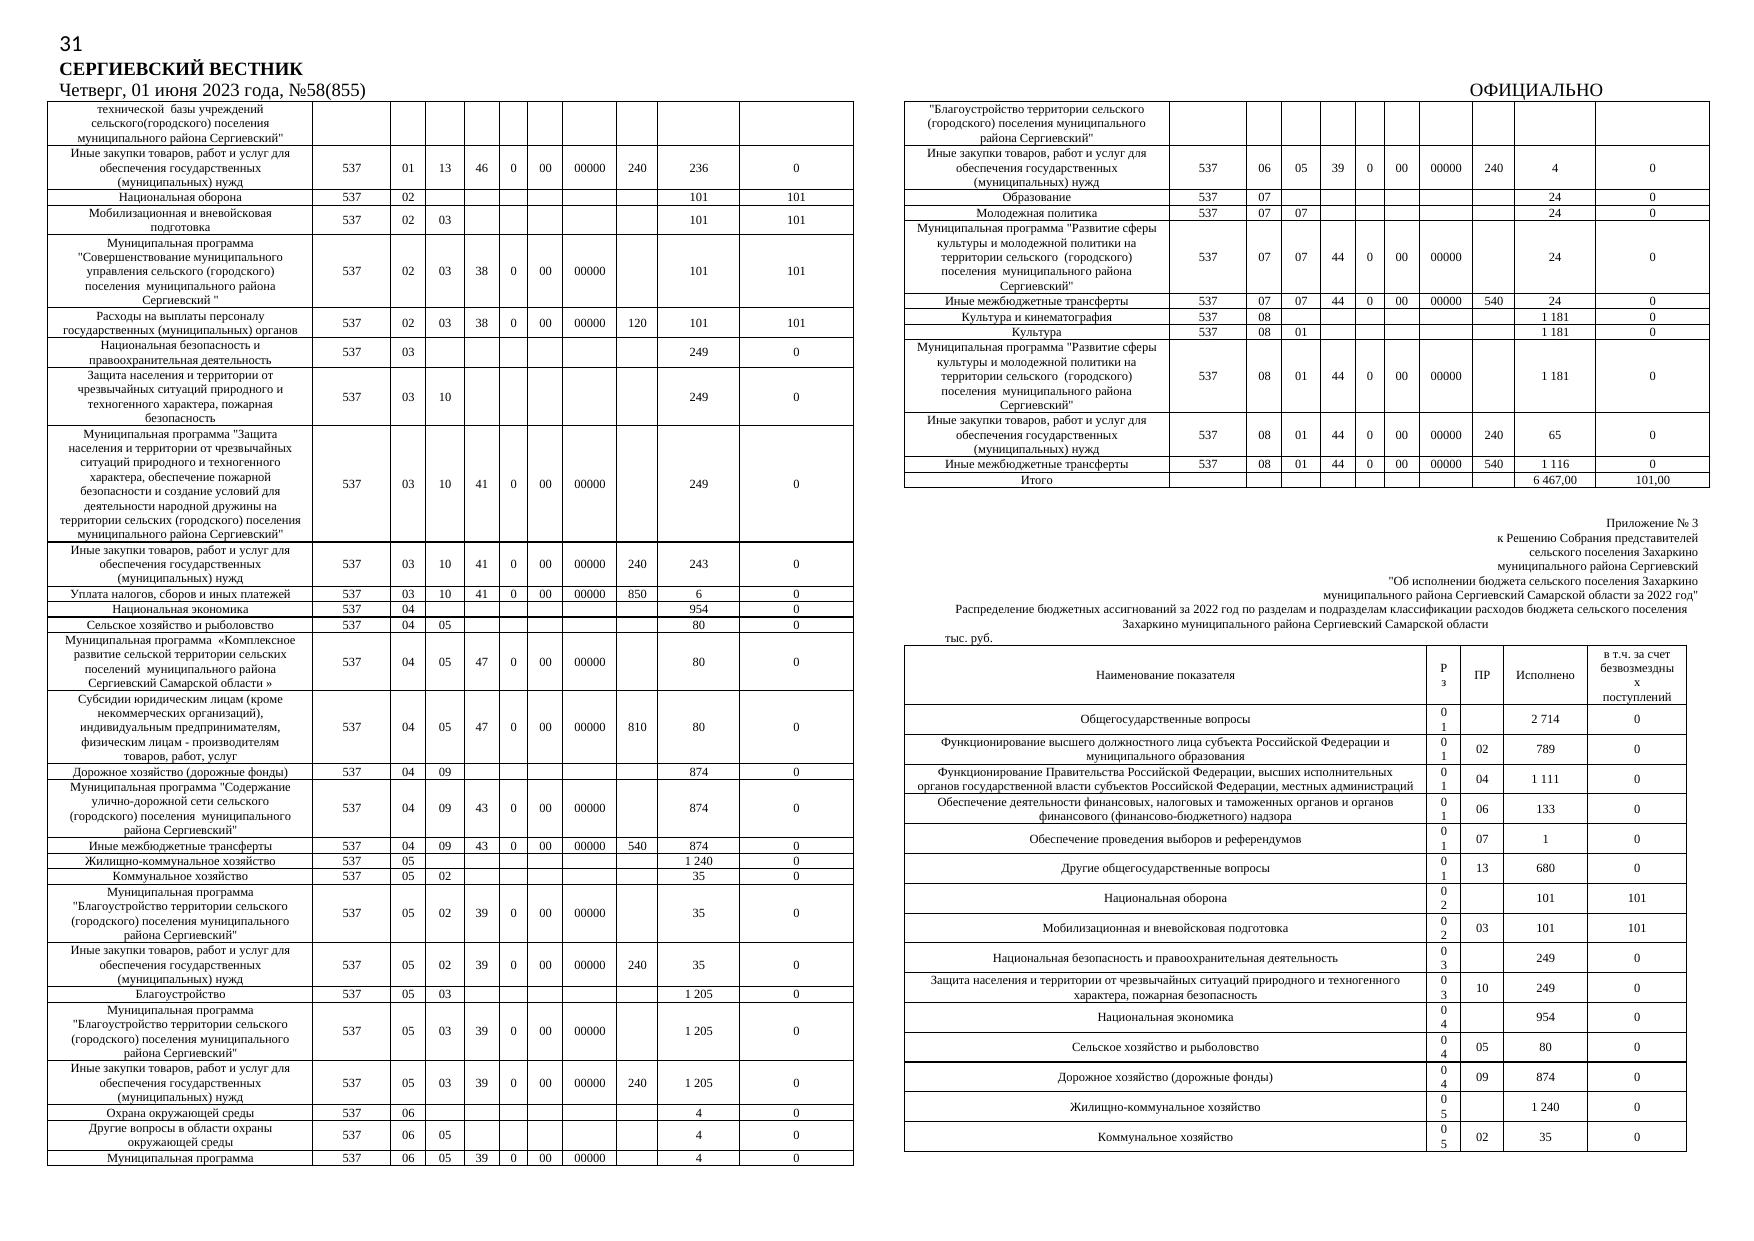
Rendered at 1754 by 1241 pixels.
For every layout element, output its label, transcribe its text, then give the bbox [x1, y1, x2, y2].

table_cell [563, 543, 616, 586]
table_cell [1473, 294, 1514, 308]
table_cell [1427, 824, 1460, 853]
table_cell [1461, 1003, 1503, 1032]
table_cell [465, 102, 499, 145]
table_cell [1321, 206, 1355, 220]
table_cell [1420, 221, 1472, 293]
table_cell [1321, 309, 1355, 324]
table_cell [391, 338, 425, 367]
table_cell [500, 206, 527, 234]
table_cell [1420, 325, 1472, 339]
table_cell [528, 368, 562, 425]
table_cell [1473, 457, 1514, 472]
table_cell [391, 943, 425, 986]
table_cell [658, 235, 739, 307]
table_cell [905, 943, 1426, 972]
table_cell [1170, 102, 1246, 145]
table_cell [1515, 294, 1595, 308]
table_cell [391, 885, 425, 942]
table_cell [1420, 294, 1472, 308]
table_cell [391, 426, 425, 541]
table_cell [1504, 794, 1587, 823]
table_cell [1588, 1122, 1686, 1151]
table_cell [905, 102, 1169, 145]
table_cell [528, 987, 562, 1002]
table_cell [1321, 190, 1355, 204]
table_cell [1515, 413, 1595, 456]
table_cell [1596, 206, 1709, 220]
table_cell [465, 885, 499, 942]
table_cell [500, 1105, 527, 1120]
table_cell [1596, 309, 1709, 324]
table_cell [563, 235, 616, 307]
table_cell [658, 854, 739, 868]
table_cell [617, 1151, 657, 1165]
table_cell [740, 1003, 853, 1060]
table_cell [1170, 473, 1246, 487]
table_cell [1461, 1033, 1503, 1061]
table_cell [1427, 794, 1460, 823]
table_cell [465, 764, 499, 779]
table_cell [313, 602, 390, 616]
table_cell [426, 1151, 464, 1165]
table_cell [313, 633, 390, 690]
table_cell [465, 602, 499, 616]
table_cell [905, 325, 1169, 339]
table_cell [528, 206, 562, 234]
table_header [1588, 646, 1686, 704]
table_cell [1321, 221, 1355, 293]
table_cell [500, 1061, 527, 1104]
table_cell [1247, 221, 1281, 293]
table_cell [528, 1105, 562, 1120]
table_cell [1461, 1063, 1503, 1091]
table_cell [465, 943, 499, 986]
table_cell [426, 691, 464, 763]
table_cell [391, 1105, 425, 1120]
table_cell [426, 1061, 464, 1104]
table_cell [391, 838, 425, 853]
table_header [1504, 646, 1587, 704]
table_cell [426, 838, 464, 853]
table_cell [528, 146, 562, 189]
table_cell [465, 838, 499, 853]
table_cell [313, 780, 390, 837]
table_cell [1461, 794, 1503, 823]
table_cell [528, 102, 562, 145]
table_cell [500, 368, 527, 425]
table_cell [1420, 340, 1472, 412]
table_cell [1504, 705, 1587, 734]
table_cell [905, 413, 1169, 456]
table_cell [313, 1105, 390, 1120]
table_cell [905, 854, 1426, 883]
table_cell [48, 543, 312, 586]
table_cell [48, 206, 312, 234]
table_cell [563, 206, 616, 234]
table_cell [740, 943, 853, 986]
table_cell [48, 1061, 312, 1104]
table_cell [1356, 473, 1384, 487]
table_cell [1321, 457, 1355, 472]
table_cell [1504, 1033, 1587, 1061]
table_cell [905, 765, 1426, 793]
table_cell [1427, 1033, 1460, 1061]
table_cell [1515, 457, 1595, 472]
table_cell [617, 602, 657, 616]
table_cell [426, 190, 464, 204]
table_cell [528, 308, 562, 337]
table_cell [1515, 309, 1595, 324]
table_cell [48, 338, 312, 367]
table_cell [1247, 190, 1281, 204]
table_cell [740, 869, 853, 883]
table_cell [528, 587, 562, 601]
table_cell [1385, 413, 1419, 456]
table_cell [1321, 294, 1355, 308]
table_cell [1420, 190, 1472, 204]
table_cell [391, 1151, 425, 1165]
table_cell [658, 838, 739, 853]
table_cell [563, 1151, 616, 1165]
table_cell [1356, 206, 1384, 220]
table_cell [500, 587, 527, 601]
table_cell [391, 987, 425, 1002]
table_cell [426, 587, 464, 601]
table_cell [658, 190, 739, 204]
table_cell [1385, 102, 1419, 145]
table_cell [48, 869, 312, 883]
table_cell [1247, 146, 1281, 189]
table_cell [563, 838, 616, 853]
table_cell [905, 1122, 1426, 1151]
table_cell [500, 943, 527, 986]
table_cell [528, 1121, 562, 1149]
text "Об исполнении бюджета сельского поселения Захаркино [915, 573, 1698, 588]
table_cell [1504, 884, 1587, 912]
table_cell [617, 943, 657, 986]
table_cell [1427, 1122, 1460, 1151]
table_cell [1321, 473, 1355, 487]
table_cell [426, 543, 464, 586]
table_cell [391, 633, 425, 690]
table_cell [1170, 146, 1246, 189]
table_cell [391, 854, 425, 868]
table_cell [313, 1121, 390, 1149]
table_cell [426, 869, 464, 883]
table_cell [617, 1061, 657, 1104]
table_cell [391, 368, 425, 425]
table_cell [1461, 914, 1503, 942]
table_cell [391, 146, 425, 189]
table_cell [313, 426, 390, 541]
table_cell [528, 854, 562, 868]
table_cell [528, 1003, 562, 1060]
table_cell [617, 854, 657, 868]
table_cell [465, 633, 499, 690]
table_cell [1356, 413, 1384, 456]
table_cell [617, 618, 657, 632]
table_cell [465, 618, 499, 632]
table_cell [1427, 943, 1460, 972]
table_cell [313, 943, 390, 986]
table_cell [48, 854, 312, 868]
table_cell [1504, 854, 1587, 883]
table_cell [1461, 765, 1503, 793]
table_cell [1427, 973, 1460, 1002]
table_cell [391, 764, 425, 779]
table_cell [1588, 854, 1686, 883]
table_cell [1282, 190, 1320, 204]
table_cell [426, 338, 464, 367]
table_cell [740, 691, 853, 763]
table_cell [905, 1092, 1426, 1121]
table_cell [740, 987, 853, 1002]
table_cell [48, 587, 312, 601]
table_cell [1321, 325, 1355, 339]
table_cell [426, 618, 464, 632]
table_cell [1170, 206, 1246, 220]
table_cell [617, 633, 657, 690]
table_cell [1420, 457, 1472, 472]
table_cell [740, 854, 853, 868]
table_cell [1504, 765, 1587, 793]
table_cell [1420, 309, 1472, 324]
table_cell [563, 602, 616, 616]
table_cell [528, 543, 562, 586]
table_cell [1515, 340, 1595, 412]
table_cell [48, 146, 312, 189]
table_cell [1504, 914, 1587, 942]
text Распределение бюджетных ассигнований за 2022 год по разделам и подразделам классификации расходов бюджета сельского поселения Захаркино муниципального района Сергиевский Самарской области [915, 602, 1698, 631]
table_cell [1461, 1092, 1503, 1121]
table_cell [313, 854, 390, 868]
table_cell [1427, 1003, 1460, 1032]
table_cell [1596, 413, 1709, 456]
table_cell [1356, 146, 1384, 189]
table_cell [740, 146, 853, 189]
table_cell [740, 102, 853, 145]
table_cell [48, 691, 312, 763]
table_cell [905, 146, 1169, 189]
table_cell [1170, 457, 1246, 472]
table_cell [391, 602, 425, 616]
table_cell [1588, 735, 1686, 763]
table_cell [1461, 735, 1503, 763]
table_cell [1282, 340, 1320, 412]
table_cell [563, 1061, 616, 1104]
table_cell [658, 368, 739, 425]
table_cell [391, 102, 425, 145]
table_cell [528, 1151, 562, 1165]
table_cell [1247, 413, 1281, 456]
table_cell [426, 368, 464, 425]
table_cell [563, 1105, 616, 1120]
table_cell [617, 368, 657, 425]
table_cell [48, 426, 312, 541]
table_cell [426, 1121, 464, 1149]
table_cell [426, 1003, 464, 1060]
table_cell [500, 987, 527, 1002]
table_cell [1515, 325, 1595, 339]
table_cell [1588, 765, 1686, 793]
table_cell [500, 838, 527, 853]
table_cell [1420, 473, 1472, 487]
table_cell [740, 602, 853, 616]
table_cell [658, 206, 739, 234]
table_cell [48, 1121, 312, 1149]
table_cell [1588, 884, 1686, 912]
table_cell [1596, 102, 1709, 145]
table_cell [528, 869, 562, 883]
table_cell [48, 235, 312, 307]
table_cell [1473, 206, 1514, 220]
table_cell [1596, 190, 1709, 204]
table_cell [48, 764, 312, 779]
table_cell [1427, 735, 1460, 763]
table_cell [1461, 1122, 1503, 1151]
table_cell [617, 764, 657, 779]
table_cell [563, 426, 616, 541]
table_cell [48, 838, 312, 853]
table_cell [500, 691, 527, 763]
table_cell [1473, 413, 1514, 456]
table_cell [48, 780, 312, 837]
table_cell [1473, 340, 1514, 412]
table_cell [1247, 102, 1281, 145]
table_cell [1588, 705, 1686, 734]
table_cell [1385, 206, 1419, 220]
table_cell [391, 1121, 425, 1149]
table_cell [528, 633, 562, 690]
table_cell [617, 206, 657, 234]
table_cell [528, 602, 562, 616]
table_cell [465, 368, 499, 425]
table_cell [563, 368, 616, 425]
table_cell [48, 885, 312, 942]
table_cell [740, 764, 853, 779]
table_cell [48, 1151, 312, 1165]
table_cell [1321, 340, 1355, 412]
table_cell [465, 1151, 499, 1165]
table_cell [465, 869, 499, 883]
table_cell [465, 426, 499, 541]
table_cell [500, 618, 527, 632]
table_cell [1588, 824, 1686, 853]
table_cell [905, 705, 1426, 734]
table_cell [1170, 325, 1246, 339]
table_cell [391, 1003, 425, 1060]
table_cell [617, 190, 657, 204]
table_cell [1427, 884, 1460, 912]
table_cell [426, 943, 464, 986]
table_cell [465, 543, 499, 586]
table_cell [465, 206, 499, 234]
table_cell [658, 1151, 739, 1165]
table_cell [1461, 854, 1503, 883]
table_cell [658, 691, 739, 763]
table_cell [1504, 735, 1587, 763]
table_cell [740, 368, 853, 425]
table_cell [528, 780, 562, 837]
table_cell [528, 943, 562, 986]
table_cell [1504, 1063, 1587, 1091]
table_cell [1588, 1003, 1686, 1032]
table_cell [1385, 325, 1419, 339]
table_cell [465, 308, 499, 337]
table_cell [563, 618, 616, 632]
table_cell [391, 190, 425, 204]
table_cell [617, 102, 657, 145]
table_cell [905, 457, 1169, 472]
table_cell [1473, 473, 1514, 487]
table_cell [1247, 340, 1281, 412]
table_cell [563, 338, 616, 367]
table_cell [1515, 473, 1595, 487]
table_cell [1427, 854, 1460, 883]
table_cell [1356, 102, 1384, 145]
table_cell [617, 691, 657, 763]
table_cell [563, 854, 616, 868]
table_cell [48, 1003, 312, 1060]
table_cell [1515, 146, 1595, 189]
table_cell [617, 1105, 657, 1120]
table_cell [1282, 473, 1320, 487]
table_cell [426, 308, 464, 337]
text тыс. руб. [915, 631, 1698, 645]
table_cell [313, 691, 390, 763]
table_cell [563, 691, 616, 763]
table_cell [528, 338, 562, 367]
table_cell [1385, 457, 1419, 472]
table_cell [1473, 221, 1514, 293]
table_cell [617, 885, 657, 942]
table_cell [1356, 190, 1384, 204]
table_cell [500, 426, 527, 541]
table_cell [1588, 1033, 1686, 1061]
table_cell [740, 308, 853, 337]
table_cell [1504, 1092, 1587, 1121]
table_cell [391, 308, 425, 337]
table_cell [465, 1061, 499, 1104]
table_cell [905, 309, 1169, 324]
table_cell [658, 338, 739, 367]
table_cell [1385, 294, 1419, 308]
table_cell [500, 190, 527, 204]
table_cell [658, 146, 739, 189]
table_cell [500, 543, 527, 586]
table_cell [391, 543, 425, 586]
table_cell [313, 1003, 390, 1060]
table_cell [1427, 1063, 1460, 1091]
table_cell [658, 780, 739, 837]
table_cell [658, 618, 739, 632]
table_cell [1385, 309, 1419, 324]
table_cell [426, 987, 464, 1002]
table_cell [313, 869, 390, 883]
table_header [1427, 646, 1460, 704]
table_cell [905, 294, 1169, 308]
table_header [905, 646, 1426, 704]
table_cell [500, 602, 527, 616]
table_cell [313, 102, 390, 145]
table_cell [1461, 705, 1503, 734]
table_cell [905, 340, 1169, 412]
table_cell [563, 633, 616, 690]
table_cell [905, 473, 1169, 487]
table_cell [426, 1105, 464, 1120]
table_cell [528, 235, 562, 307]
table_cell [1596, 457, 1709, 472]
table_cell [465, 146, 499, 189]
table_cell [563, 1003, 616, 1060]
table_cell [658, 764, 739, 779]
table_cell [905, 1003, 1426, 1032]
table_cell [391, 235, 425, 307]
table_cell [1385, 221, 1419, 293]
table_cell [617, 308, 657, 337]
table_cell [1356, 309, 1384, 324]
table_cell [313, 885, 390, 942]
text к Решению Собрания представителей [915, 530, 1698, 545]
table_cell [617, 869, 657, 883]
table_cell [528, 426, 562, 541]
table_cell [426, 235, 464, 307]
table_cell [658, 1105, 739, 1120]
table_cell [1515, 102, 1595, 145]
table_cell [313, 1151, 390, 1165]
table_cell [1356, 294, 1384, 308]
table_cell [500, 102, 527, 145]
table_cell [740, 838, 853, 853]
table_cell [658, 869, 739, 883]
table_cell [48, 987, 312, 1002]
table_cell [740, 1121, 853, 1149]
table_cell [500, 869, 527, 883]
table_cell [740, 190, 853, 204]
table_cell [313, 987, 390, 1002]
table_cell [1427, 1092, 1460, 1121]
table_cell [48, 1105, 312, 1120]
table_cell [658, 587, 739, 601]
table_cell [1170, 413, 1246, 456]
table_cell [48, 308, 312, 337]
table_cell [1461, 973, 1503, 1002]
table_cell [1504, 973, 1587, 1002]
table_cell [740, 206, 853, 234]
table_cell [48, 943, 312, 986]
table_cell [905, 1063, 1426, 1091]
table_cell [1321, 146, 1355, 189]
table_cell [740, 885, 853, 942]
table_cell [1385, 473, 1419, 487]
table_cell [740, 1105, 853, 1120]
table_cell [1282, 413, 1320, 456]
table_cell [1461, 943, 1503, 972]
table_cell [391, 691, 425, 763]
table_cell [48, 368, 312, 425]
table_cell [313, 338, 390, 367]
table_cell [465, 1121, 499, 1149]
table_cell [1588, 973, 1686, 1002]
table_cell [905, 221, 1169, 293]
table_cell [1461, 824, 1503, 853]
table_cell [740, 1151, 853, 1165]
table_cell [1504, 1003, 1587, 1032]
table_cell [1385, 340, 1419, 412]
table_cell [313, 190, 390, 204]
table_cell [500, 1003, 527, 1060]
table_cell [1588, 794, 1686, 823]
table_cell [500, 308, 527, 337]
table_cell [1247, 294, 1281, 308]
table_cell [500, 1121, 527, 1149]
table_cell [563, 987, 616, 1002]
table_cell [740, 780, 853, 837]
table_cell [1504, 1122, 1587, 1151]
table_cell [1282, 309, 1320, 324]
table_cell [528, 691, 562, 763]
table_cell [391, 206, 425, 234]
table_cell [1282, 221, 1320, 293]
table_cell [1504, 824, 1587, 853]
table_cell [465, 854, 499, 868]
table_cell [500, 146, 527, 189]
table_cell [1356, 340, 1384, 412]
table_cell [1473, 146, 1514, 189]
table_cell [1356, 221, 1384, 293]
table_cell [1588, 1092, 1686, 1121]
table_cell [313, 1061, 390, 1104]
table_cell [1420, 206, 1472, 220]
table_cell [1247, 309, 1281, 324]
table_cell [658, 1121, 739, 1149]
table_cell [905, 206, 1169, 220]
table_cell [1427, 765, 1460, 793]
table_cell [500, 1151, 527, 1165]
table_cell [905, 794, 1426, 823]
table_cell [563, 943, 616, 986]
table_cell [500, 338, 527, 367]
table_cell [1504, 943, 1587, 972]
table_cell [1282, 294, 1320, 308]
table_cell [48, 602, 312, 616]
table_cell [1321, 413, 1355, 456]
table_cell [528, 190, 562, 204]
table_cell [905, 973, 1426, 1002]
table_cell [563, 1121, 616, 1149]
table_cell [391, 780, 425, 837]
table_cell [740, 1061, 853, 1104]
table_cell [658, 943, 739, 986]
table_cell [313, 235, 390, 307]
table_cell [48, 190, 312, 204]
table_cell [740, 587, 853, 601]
text муниципального района Сергиевский [915, 559, 1698, 573]
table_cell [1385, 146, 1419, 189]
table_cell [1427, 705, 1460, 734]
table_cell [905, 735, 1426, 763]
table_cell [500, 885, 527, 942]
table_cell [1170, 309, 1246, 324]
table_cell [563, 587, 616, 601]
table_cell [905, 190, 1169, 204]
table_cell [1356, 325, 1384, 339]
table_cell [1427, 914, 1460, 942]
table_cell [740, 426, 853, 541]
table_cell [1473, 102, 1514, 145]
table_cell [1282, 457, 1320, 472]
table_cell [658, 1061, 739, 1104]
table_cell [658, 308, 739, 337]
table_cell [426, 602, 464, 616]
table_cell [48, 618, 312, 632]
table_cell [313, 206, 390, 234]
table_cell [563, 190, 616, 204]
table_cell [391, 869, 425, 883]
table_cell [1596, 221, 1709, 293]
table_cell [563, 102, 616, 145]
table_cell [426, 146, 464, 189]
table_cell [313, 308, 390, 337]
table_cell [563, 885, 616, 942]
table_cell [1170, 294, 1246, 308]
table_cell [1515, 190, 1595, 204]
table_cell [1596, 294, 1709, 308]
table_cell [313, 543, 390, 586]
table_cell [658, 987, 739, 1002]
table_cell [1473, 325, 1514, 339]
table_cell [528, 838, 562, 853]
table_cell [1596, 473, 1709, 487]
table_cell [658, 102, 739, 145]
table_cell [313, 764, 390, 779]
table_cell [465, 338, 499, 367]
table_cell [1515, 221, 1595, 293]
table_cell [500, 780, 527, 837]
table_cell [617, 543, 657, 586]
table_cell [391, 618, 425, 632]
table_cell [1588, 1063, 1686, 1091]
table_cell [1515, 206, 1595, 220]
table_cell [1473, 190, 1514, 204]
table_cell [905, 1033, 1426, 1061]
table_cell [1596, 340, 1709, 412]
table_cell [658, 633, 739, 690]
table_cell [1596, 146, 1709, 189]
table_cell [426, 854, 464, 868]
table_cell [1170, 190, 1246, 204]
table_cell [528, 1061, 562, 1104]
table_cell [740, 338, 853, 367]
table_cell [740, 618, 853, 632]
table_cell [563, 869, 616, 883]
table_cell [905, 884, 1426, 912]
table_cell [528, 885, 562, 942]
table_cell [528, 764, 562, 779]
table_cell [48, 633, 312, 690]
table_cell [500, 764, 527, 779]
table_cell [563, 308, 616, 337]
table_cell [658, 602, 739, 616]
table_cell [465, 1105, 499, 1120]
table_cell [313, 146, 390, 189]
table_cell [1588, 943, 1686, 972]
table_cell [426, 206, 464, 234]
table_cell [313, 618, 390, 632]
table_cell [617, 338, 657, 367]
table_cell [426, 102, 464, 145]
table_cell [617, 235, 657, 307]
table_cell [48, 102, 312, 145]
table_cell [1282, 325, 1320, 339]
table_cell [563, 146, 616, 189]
text сельского поселения Захаркино [915, 545, 1698, 559]
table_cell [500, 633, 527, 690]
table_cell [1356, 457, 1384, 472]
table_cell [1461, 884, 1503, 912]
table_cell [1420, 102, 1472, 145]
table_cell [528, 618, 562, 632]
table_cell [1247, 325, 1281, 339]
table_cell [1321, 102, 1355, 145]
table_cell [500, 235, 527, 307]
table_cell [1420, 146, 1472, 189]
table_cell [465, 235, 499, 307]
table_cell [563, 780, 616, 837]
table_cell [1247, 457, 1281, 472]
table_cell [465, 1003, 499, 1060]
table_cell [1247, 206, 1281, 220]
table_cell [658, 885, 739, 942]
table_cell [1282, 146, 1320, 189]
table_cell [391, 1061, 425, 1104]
text муниципального района Сергиевский Самарской области за 2022 год" [915, 588, 1698, 602]
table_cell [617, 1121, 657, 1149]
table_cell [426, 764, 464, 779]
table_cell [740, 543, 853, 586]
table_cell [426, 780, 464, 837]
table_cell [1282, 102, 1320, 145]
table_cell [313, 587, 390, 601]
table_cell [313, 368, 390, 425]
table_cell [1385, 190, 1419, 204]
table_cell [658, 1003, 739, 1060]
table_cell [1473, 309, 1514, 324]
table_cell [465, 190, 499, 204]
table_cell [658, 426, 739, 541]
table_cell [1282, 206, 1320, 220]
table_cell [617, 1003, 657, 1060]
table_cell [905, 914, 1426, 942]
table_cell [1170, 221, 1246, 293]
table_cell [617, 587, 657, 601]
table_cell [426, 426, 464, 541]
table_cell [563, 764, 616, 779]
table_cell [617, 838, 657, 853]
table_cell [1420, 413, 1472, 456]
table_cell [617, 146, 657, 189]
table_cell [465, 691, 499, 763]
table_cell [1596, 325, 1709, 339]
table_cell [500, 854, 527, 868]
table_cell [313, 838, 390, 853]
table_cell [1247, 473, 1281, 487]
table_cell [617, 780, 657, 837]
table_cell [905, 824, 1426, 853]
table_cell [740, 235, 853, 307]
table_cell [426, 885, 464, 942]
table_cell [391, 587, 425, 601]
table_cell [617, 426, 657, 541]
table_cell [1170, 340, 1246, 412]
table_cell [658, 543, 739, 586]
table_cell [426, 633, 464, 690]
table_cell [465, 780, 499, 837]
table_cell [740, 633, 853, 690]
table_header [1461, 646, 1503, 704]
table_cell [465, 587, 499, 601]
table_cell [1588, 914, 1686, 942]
text Приложение № 3 [915, 516, 1698, 530]
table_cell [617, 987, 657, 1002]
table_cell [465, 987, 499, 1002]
